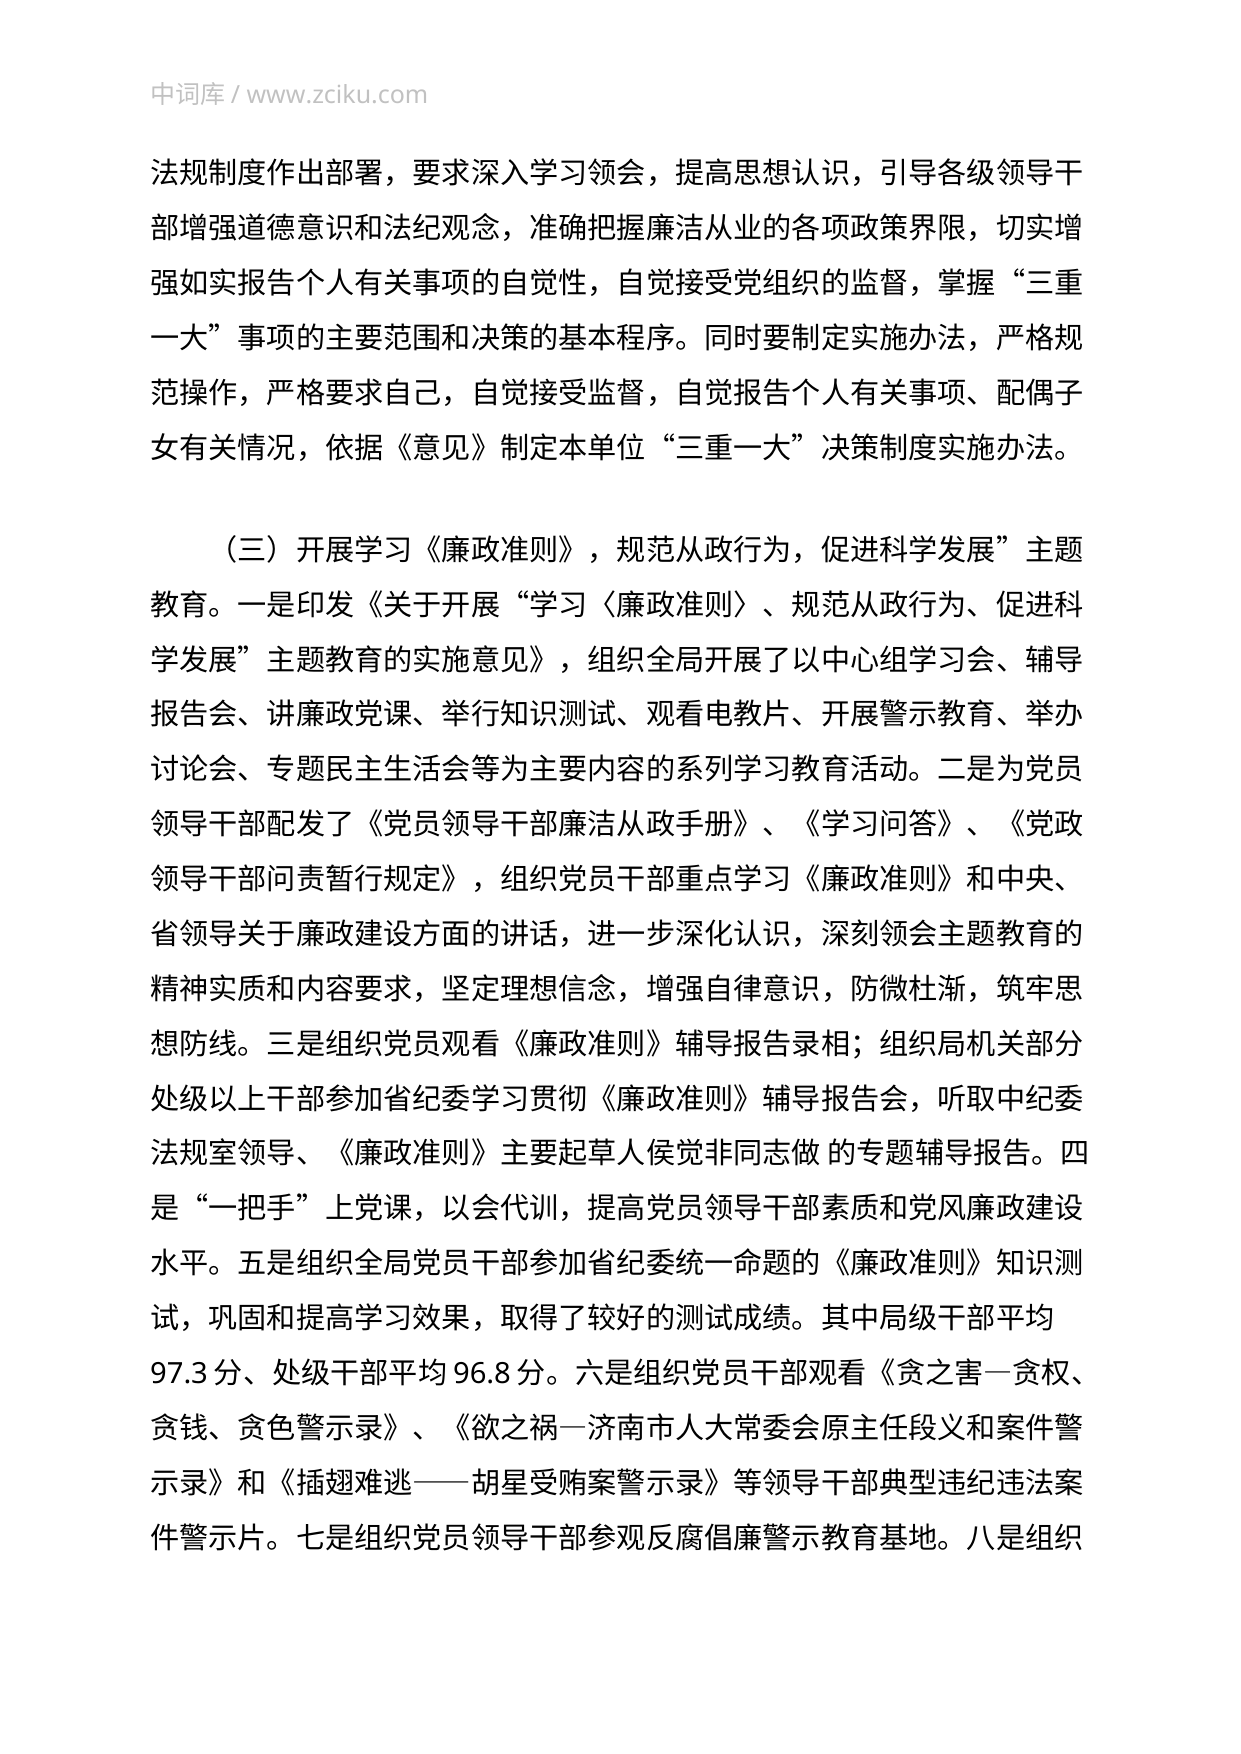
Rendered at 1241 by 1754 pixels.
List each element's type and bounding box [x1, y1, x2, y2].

text [150, 150, 1090, 467]
text [150, 526, 1090, 1557]
